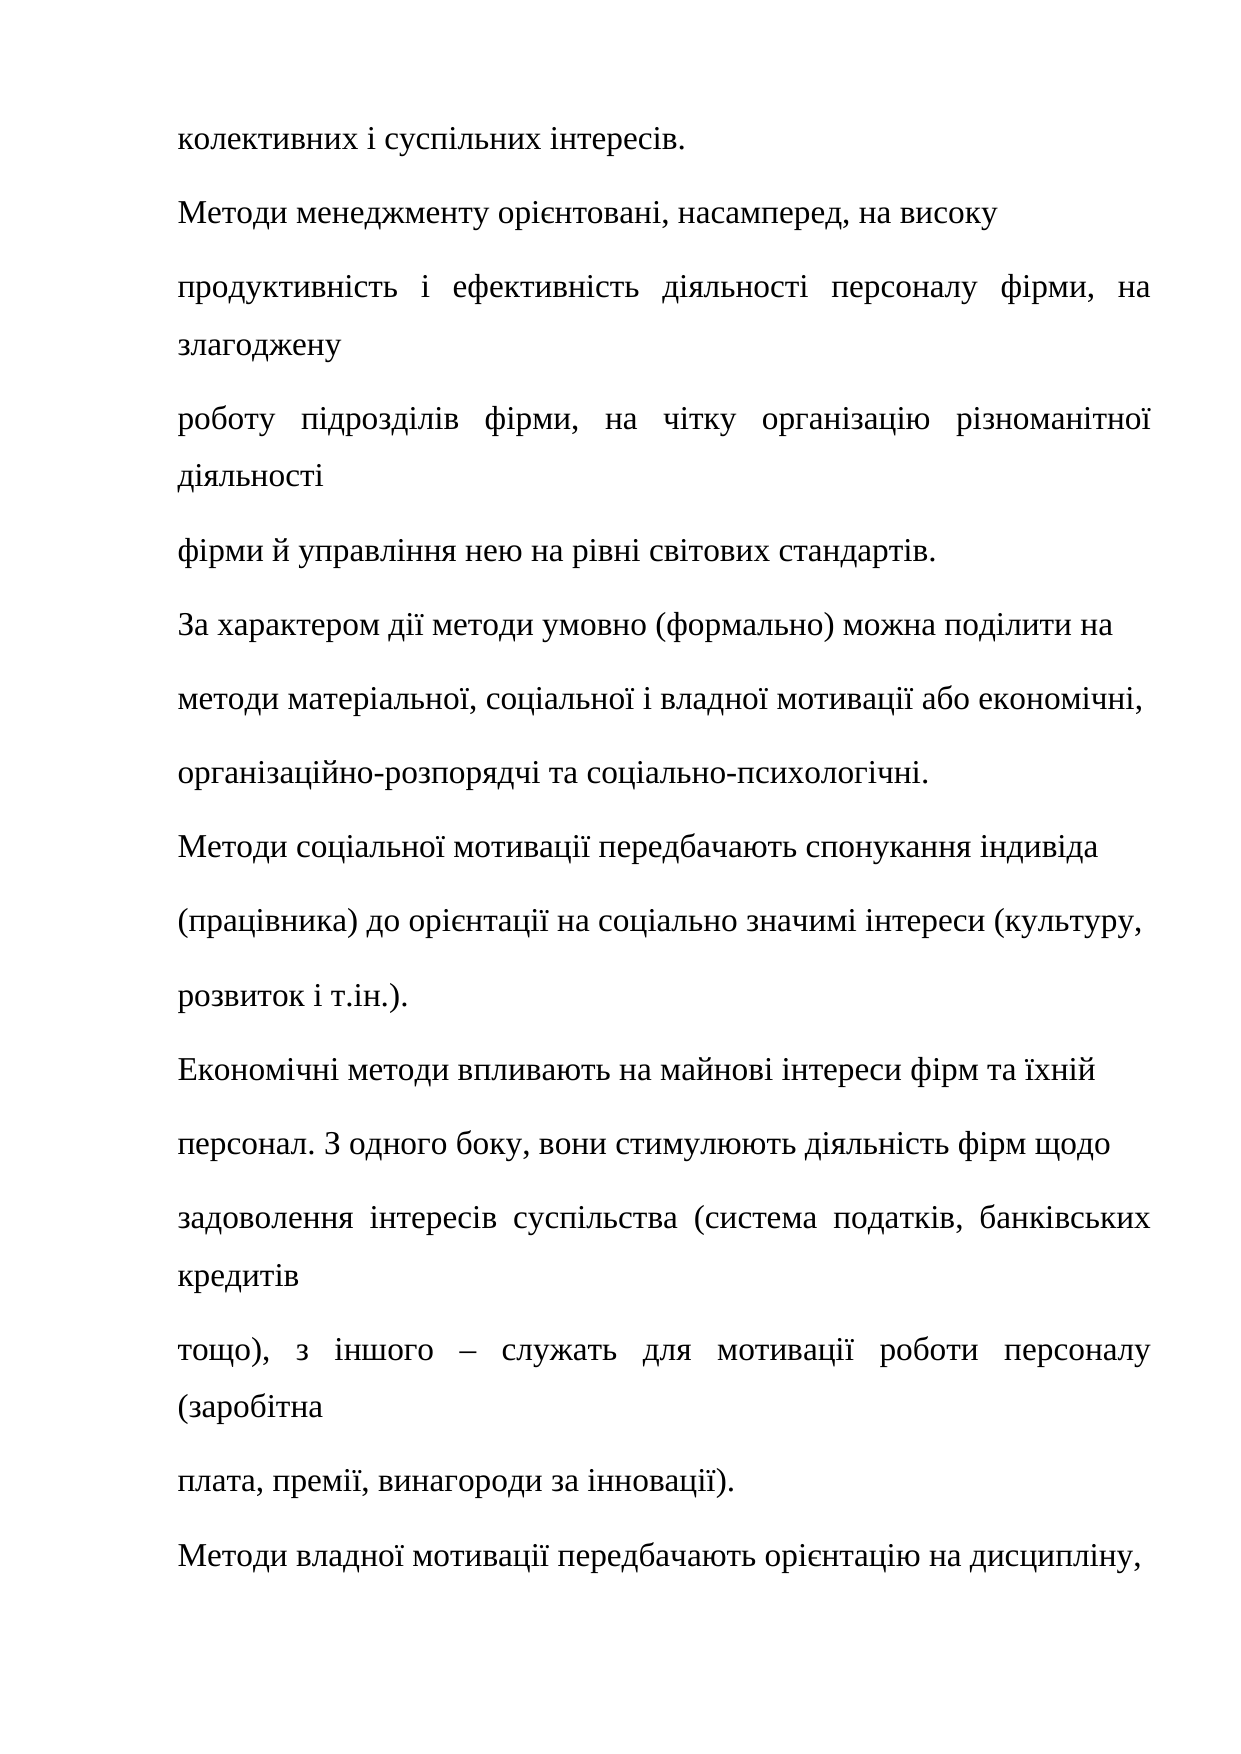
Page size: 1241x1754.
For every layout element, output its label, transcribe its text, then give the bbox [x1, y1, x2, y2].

text Методи владної мотивації передбачають орієнтацію на дисципліну, [177, 1535, 1152, 1573]
text задоволення інтересів суспільства (система податків, банківських кредитів [177, 1197, 1152, 1293]
text організаційно-розпорядчі та соціально-психологічні. [177, 752, 1152, 791]
text плата, премії, винагороди за інновації). [177, 1461, 1152, 1499]
text персонал. З одного боку, вони стимулюють діяльність фірм щодо [177, 1123, 1152, 1161]
text Економічні методи впливають на майнові інтереси фірм та їхній [177, 1049, 1152, 1087]
text методи матеріальної, соціальної і владної мотивації або економічні, [177, 678, 1152, 716]
text продуктивність і ефективність діяльності персоналу фірми, на злагоджену [177, 266, 1152, 362]
text фірми й управління нею на рівні світових стандартів. [177, 530, 1152, 568]
text Методи менеджменту орієнтовані, насамперед, на високу [177, 192, 1152, 231]
text (працівника) до орієнтації на соціально значимі інтереси (культуру, [177, 901, 1152, 939]
text Методи соціальної мотивації передбачають спонукання індивіда [177, 826, 1152, 865]
text розвиток і т.ін.). [177, 975, 1152, 1013]
text роботу підрозділів фірми, на чітку організацію різноманітної діяльності [177, 398, 1152, 494]
text тощо), з іншого – служать для мотивації роботи персоналу (заробітна [177, 1329, 1152, 1425]
text колективних і суспільних інтересів. [177, 118, 1152, 156]
text За характером дії методи умовно (формально) можна поділити на [177, 604, 1152, 642]
